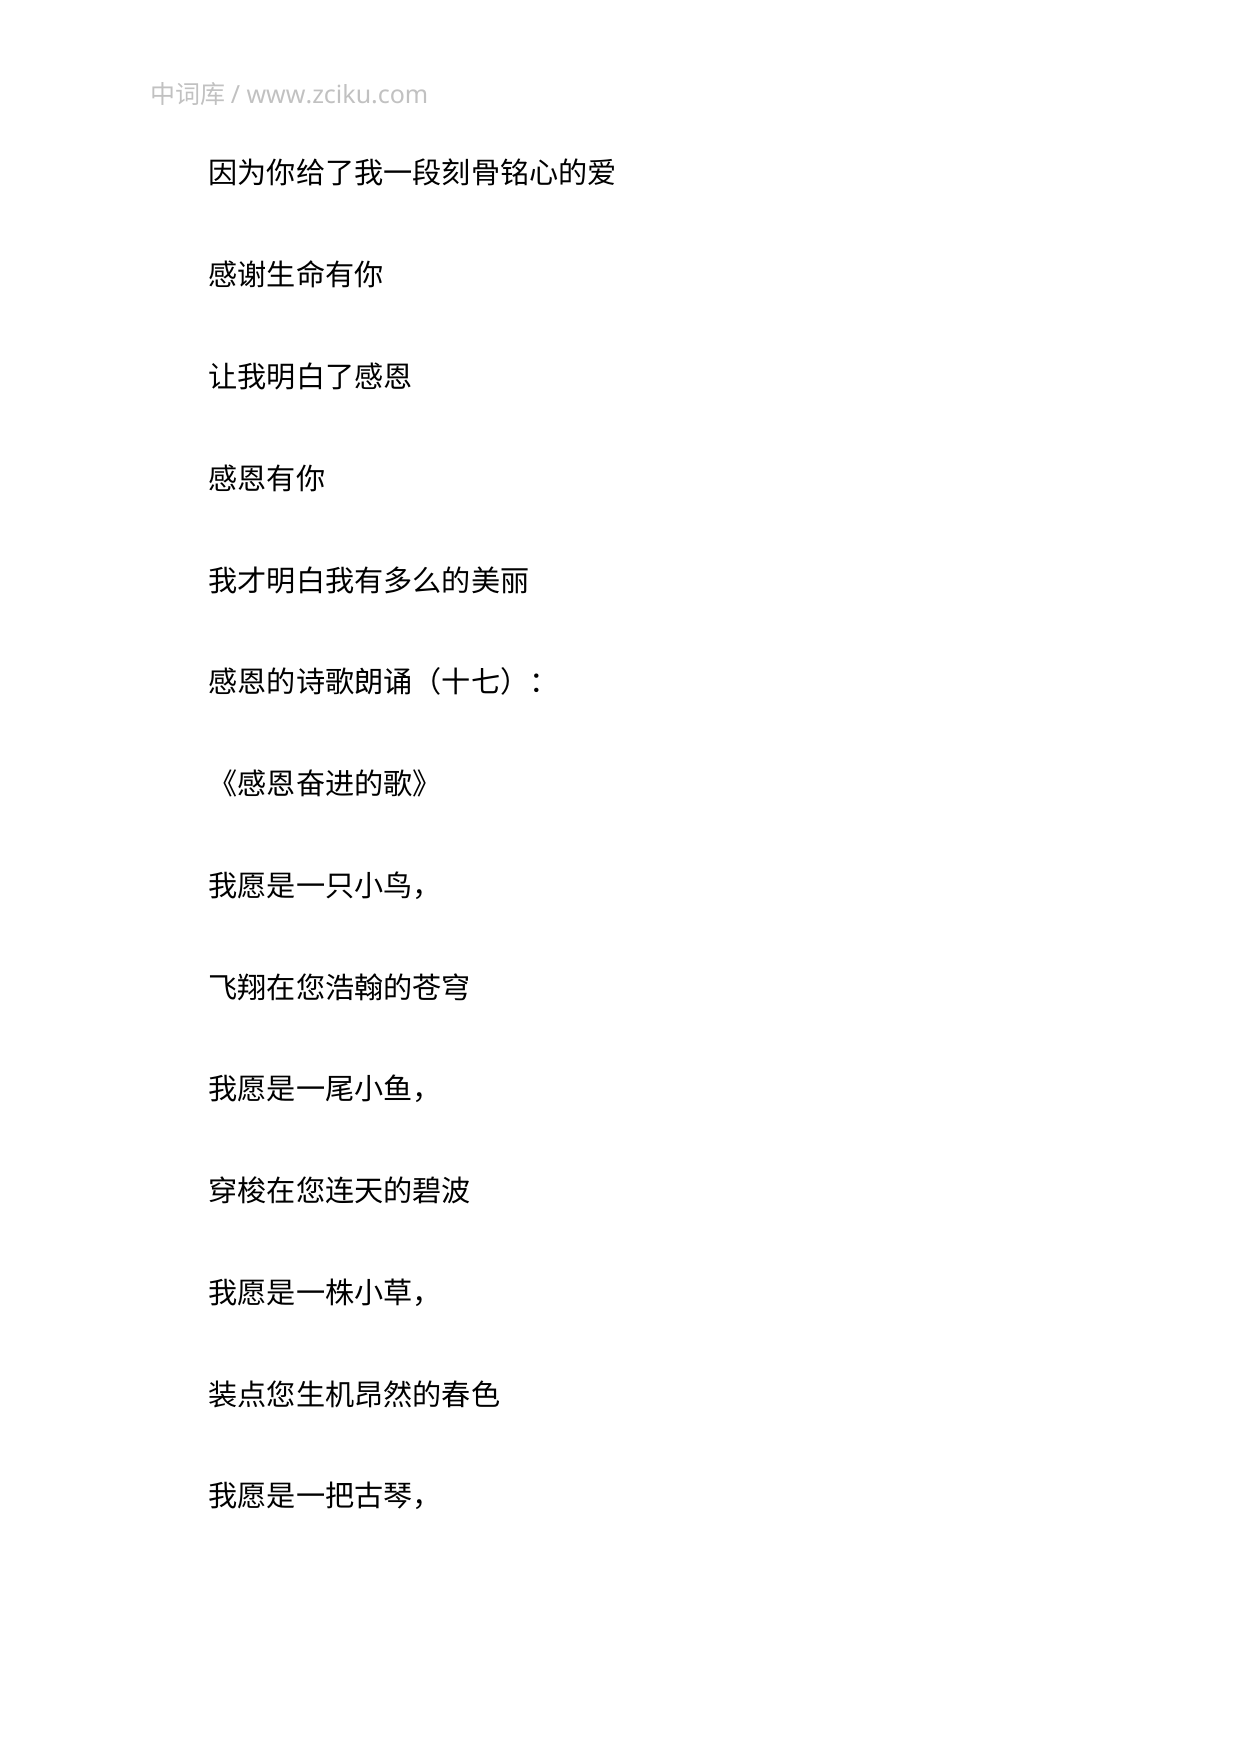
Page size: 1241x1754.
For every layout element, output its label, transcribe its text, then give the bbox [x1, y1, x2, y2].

text 感恩的诗歌朗诵（十七）： [150, 659, 1090, 701]
text 《感恩奋进的歌》 [150, 761, 1090, 803]
text 感谢生命有你 [150, 252, 1090, 294]
text 让我明白了感恩 [150, 353, 1090, 396]
text 飞翔在您浩翰的苍穹 [150, 964, 1090, 1006]
text 我愿是一把古琴， [150, 1473, 1090, 1515]
text 我才明白我有多么的美丽 [150, 557, 1090, 599]
text 装点您生机昂然的春色 [150, 1371, 1090, 1413]
text 因为你给了我一段刻骨铭心的爱 [150, 150, 1090, 192]
text 我愿是一只小鸟， [150, 862, 1090, 905]
text 我愿是一尾小鱼， [150, 1066, 1090, 1108]
text 穿梭在您连天的碧波 [150, 1168, 1090, 1210]
text 我愿是一株小草， [150, 1269, 1090, 1312]
text 感恩有你 [150, 455, 1090, 498]
